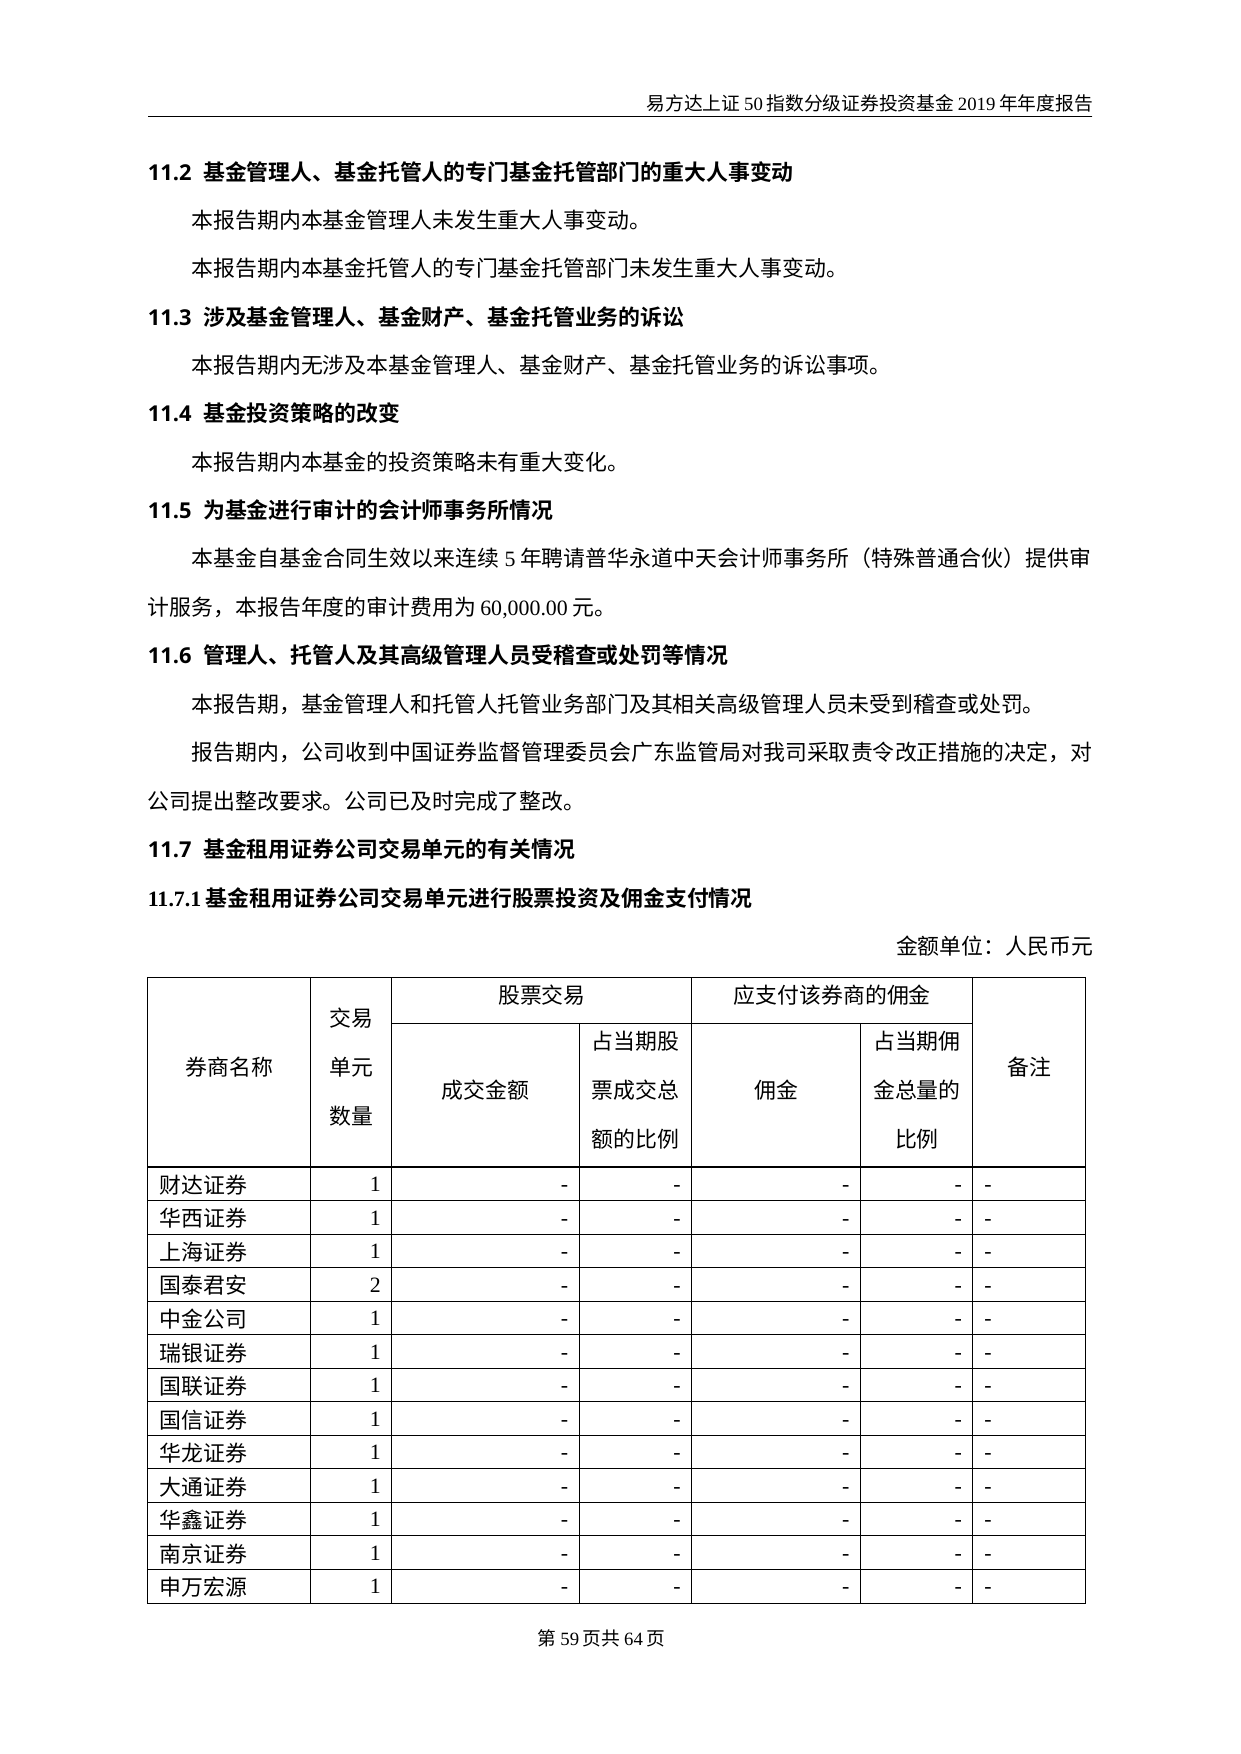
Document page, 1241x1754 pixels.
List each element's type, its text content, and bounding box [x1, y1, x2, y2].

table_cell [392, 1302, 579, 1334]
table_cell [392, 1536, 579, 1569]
subtitle 11.3 涉及基金管理人、基金财产、基金托管业务的诉讼 [148, 299, 1092, 332]
subtitle 11.7 基金租用证券公司交易单元的有关情况 [148, 832, 1092, 864]
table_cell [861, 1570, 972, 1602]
text 本基金自基金合同生效以来连续5年聘请普华永道中天会计师事务所（特殊普通合伙）提供审计服务，本报告年度的审计费用为60,000.00元。 [148, 541, 1092, 622]
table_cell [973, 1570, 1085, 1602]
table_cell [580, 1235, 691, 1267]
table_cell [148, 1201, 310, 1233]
text 金额单位：人民币元 [148, 928, 1092, 961]
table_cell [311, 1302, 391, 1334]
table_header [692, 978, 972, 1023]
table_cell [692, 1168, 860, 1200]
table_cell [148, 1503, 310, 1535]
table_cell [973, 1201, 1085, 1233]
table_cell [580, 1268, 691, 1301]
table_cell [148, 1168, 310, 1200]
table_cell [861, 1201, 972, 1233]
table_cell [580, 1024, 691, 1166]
text 本报告期内无涉及本基金管理人、基金财产、基金托管业务的诉讼事项。 [148, 348, 1092, 380]
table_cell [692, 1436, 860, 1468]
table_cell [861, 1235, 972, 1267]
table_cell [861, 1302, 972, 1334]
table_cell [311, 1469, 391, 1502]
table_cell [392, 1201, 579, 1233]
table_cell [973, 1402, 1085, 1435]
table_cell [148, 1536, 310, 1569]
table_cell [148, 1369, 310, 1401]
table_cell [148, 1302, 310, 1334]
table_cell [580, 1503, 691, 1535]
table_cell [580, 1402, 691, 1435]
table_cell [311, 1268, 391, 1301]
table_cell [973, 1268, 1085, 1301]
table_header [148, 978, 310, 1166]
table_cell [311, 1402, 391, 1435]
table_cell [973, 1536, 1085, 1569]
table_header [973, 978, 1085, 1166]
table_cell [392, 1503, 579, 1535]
text 报告期内，公司收到中国证券监督管理委员会广东监管局对我司采取责令改正措施的决定，对公司提出整改要求。公司已及时完成了整改。 [148, 735, 1092, 816]
text 本报告期内本基金的投资策略未有重大变化。 [148, 444, 1092, 477]
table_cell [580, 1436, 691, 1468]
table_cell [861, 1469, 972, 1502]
subtitle 11.2 基金管理人、基金托管人的专门基金托管部门的重大人事变动 [148, 154, 1092, 187]
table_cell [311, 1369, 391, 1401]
text 11.7.1基金租用证券公司交易单元进行股票投资及佣金支付情况 [148, 880, 1092, 913]
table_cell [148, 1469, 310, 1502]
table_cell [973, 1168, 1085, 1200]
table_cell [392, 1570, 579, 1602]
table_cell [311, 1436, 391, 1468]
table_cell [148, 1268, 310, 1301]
text 本报告期内本基金托管人的专门基金托管部门未发生重大人事变动。 [148, 251, 1092, 283]
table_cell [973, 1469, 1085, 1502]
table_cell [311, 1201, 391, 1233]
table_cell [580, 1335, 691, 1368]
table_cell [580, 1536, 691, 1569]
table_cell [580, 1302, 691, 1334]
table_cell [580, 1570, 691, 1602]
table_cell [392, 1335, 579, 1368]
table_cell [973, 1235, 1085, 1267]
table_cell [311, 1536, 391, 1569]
text 本报告期内本基金管理人未发生重大人事变动。 [148, 203, 1092, 235]
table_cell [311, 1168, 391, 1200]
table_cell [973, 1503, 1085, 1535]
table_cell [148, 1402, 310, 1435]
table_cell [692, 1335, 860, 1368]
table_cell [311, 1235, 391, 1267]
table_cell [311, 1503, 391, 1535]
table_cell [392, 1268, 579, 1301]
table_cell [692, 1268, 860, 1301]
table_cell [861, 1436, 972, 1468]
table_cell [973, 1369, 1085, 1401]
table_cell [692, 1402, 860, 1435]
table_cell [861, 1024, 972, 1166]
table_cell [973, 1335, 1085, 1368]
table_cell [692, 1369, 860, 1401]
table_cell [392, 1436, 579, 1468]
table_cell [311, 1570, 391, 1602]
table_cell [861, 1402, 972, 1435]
subtitle 11.5 为基金进行审计的会计师事务所情况 [148, 493, 1092, 525]
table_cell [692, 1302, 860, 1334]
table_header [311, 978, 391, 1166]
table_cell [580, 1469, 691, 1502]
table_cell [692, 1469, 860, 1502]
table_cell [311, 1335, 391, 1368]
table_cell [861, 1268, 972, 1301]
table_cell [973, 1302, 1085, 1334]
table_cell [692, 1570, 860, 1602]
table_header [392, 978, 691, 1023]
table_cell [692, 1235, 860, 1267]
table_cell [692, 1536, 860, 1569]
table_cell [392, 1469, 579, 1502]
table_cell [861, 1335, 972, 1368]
subtitle 11.6 管理人、托管人及其高级管理人员受稽查或处罚等情况 [148, 638, 1092, 671]
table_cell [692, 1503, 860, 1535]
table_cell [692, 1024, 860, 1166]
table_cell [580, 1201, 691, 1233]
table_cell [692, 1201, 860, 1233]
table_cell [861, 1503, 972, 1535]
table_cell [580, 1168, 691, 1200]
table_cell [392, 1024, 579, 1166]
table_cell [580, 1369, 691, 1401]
text 本报告期，基金管理人和托管人托管业务部门及其相关高级管理人员未受到稽查或处罚。 [148, 686, 1092, 719]
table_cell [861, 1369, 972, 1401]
subtitle 11.4 基金投资策略的改变 [148, 396, 1092, 428]
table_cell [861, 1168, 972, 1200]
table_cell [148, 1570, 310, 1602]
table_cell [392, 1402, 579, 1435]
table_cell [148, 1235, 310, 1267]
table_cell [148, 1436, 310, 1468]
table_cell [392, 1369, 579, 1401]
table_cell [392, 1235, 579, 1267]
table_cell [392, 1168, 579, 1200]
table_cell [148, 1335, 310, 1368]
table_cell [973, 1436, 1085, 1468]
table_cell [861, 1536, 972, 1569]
